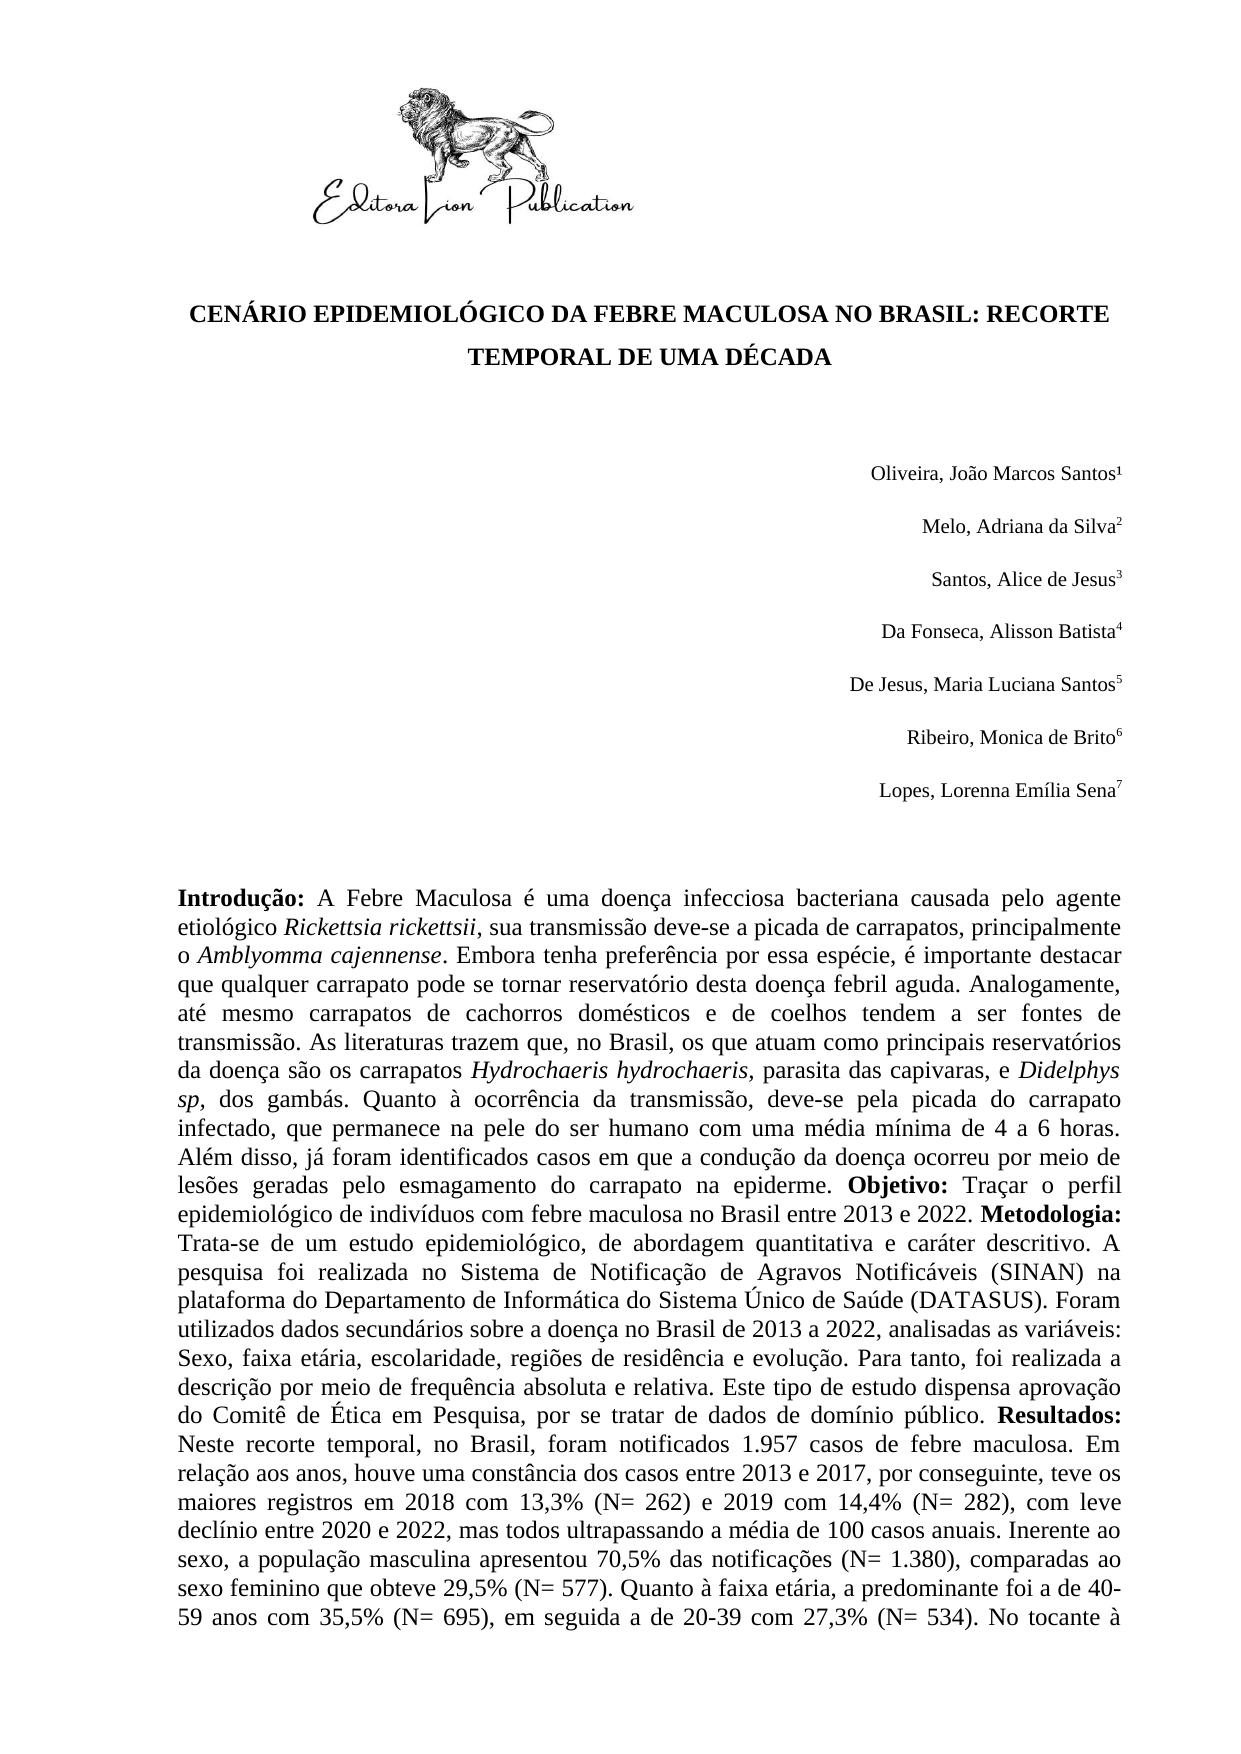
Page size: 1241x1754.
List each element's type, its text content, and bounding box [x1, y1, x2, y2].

text Da Fonseca, Alisson Batista4 [177, 619, 1122, 643]
text Melo, Adriana da Silva2 [177, 514, 1122, 538]
text Santos, Alice de Jesus3 [177, 567, 1122, 591]
text Oliveira, João Marcos Santos¹ [177, 461, 1122, 485]
text CENÁRIO EPIDEMIOLÓGICO DA FEBRE MACULOSA NO BRASIL: RECORTE TEMPORAL DE UMA DÉCADA [177, 299, 1122, 371]
text De Jesus, Maria Luciana Santos5 [177, 672, 1122, 696]
text Ribeiro, Monica de Brito6 [177, 725, 1122, 749]
picture [290, 87, 654, 231]
text Lopes, Lorenna Emília Sena7 [177, 778, 1122, 802]
